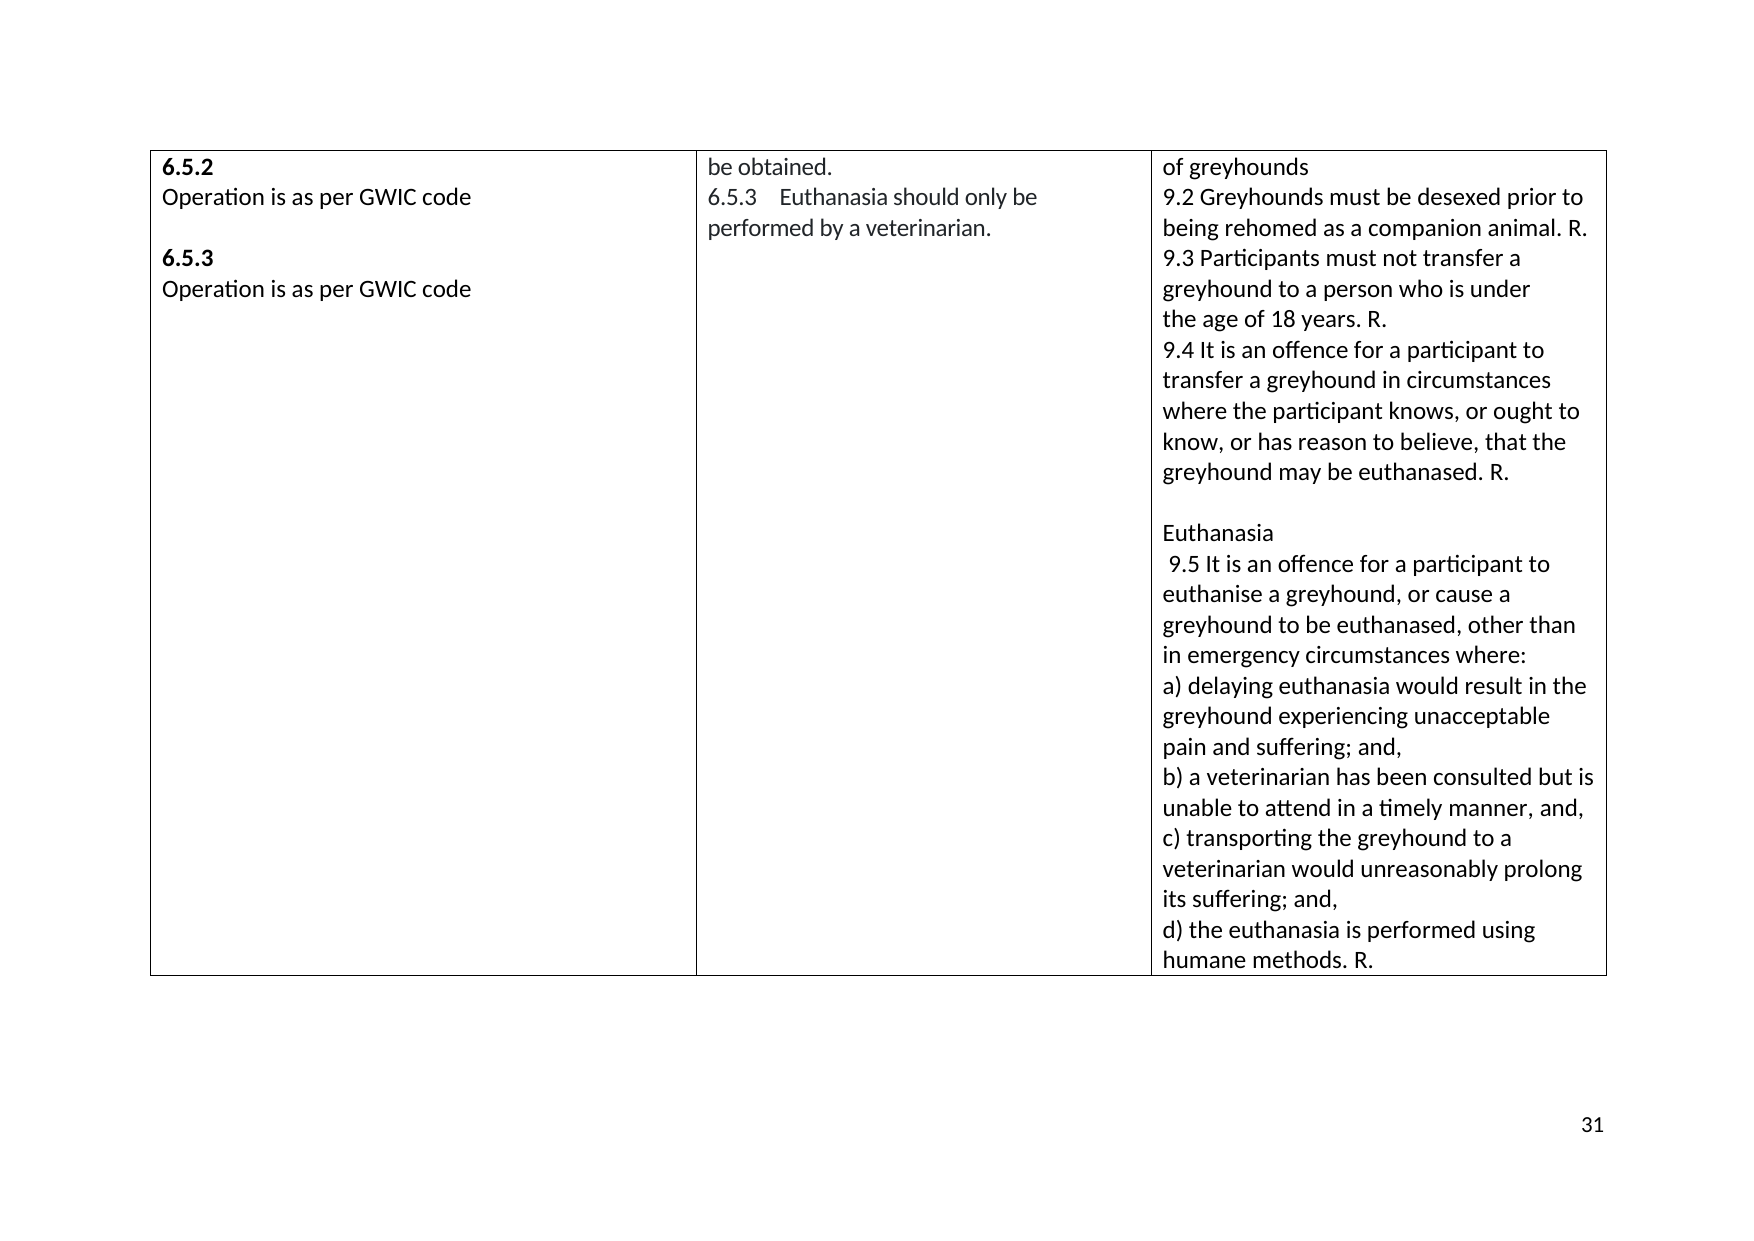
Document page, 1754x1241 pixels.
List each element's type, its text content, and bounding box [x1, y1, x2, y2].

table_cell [151, 151, 696, 975]
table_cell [1152, 151, 1606, 975]
